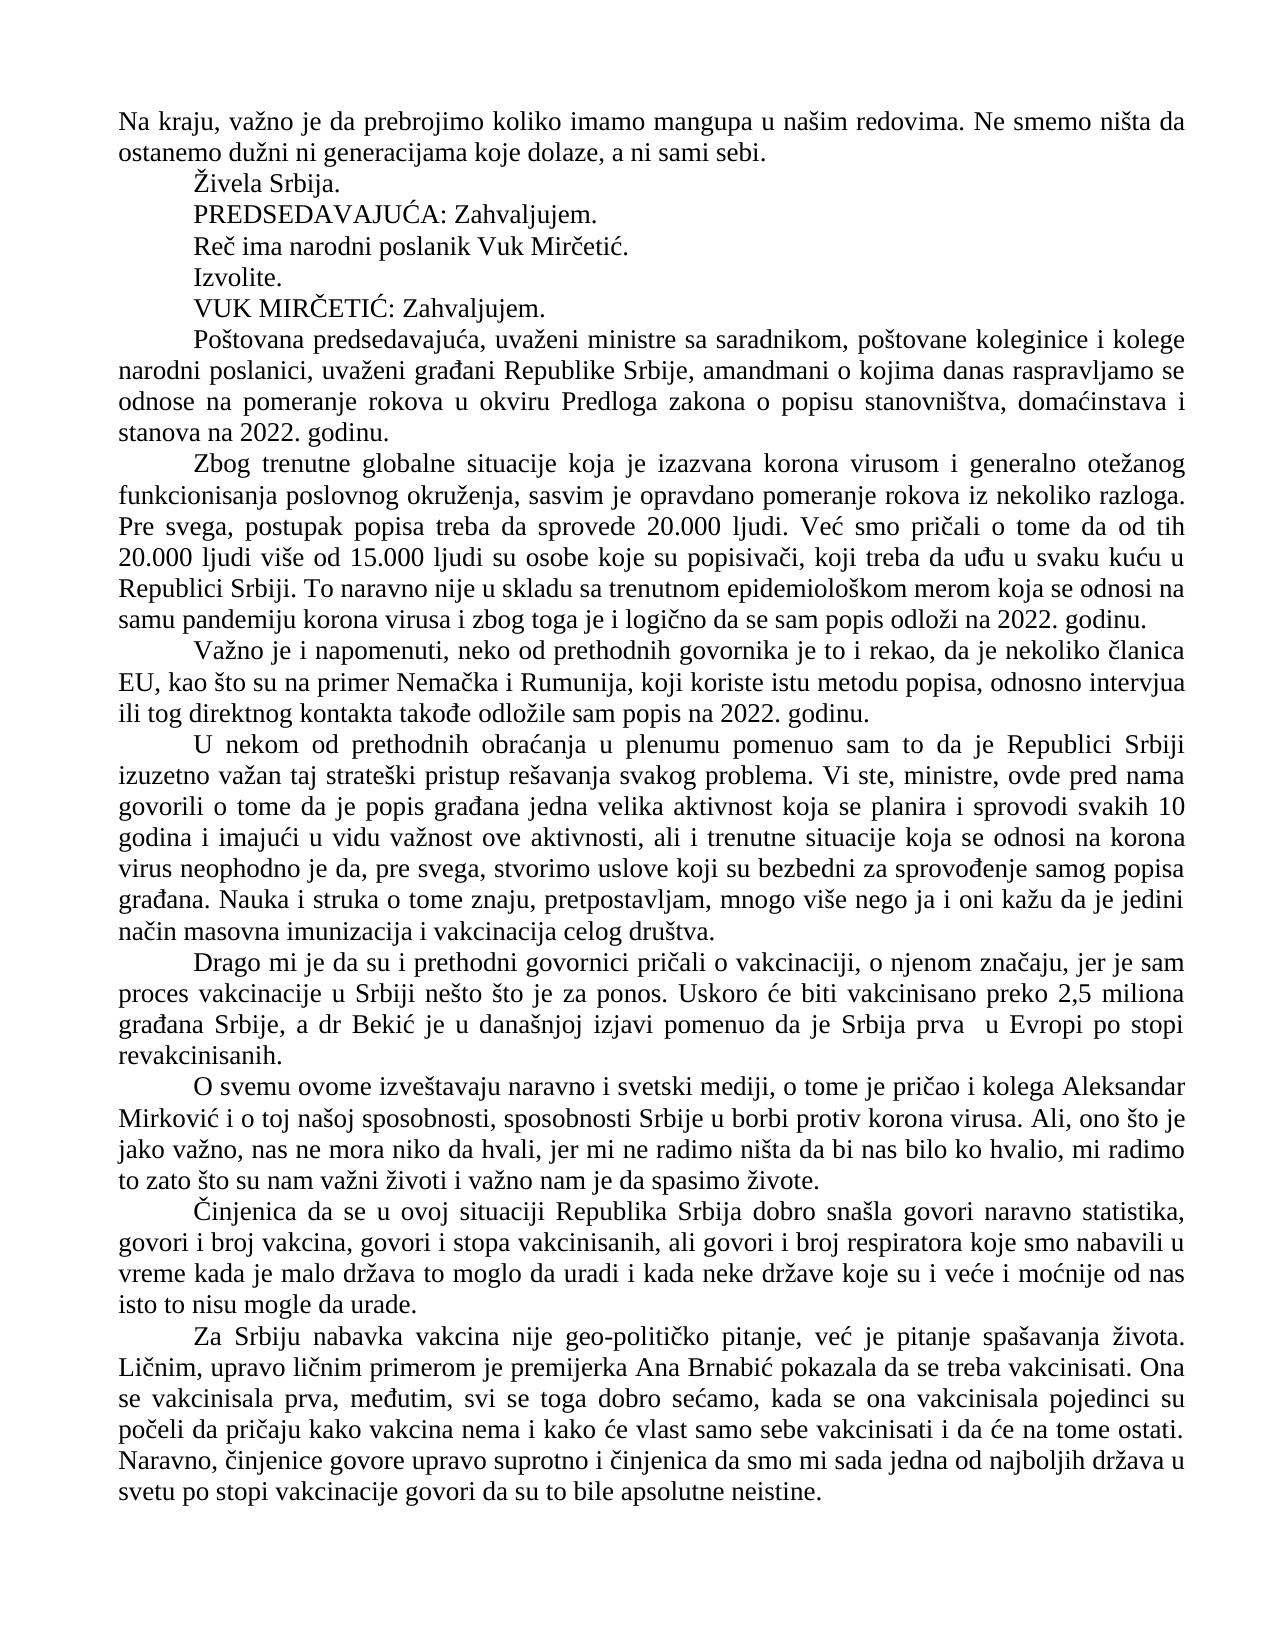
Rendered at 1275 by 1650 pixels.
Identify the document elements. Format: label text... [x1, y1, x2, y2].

text Zbog trenutne globalne situacije koja je izazvana korona virusom i generalno otežanog funkcionisanja poslovnog okruženja, sasvim je opravdano pomeranje rokova iz nekoliko razloga. Pre svega, postupak popisa treba da sprovede 20.000 ljudi. Već smo pričali o tome da od tih 20.000 ljudi više od 15.000 ljudi su osobe koje su popisivači, koji treba da uđu u svaku kuću u Republici Srbiji. To naravno nije u skladu sa trenutnom epidemiološkom merom koja se odnosi na samu pandemiju korona virusa i zbog toga je i logično da se sam popis odloži na 2022. godinu. [118, 448, 1186, 634]
text O svemu ovome izveštavaju naravno i svetski mediji, o tome je pričao i kolega Aleksandar Mirković i o toj našoj sposobnosti, sposobnosti Srbije u borbi protiv korona virusa. Ali, ono što je jako važno, nas ne mora niko da hvali, jer mi ne radimo ništa da bi nas bilo ko hvalio, mi radimo to zato što su nam važni životi i važno nam je da spasimo živote. [118, 1071, 1186, 1195]
text Drago mi je da su i prethodni govornici pričali o vakcinaciji, o njenom značaju, jer je sam proces vakcinacije u Srbiji nešto što je za ponos. Uskoro će biti vakcinisano preko 2,5 miliona građana Srbije, a dr Bekić je u današnjoj izjavi pomenuo da je Srbija prva u Evropi po stopi revakcinisanih. [118, 946, 1186, 1071]
text Za Srbiju nabavka vakcina nije geo-političko pitanje, već je pitanje spašavanja života. Ličnim, upravo ličnim primerom je premijerka Ana Brnabić pokazala da se treba vakcinisati. Ona se vakcinisala prva, međutim, svi se toga dobro sećamo, kada se ona vakcinisala pojedinci su počeli da pričaju kako vakcina nema i kako će vlast samo sebe vakcinisati i da će na tome ostati. Naravno, činjenice govore upravo suprotno i činjenica da smo mi sada jedna od najboljih država u svetu po stopi vakcinacije govori da su to bile apsolutne neistine. [118, 1320, 1186, 1507]
text Poštovana predsedavajuća, uvaženi ministre sa saradnikom, poštovane koleginice i kolege narodni poslanici, uvaženi građani Republike Srbije, amandmani o kojima danas raspravljamo se odnose na pomeranje rokova u okviru Predloga zakona o popisu stanovništva, domaćinstava i stanova na 2022. godinu. [118, 323, 1186, 448]
text Važno je i napomenuti, neko od prethodnih govornika je to i rekao, da je nekoliko članica EU, kao što su na primer Nemačka i Rumunija, koji koriste istu metodu popisa, odnosno intervjua ili tog direktnog kontakta takođe odložile sam popis na 2022. godinu. [118, 634, 1186, 728]
text VUK MIRČETIĆ: Zahvaljujem. [118, 292, 1186, 323]
text Činjenica da se u ovoj situaciji Republika Srbija dobro snašla govori naravno statistika, govori i broj vakcina, govori i stopa vakcinisanih, ali govori i broj respiratora koje smo nabavili u vreme kada je malo država to moglo da uradi i kada neke države koje su i veće i moćnije od nas isto to nisu mogle da urade. [118, 1195, 1186, 1320]
text Reč ima narodni poslanik Vuk Mirčetić. [118, 229, 1186, 261]
text U nekom od prethodnih obraćanja u plenumu pomenuo sam to da je Republici Srbiji izuzetno važan taj strateški pristup rešavanja svakog problema. Vi ste, ministre, ovde pred nama govorili o tome da je popis građana jedna velika aktivnost koja se planira i sprovodi svakih 10 godina i imajući u vidu važnost ove aktivnosti, ali i trenutne situacije koja se odnosi na korona virus neophodno je da, pre svega, stvorimo uslove koji su bezbedni za sprovođenje samog popisa građana. Nauka i struka o tome znaju, pretpostavljam, mnogo više nego ja i oni kažu da je jedini način masovna imunizacija i vakcinacija celog društva. [118, 728, 1186, 946]
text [118, 105, 1186, 167]
text PREDSEDAVAJUĆA: Zahvaljujem. [118, 198, 1186, 229]
text Živela Srbija. [118, 167, 1186, 198]
text Izvolite. [118, 261, 1186, 292]
